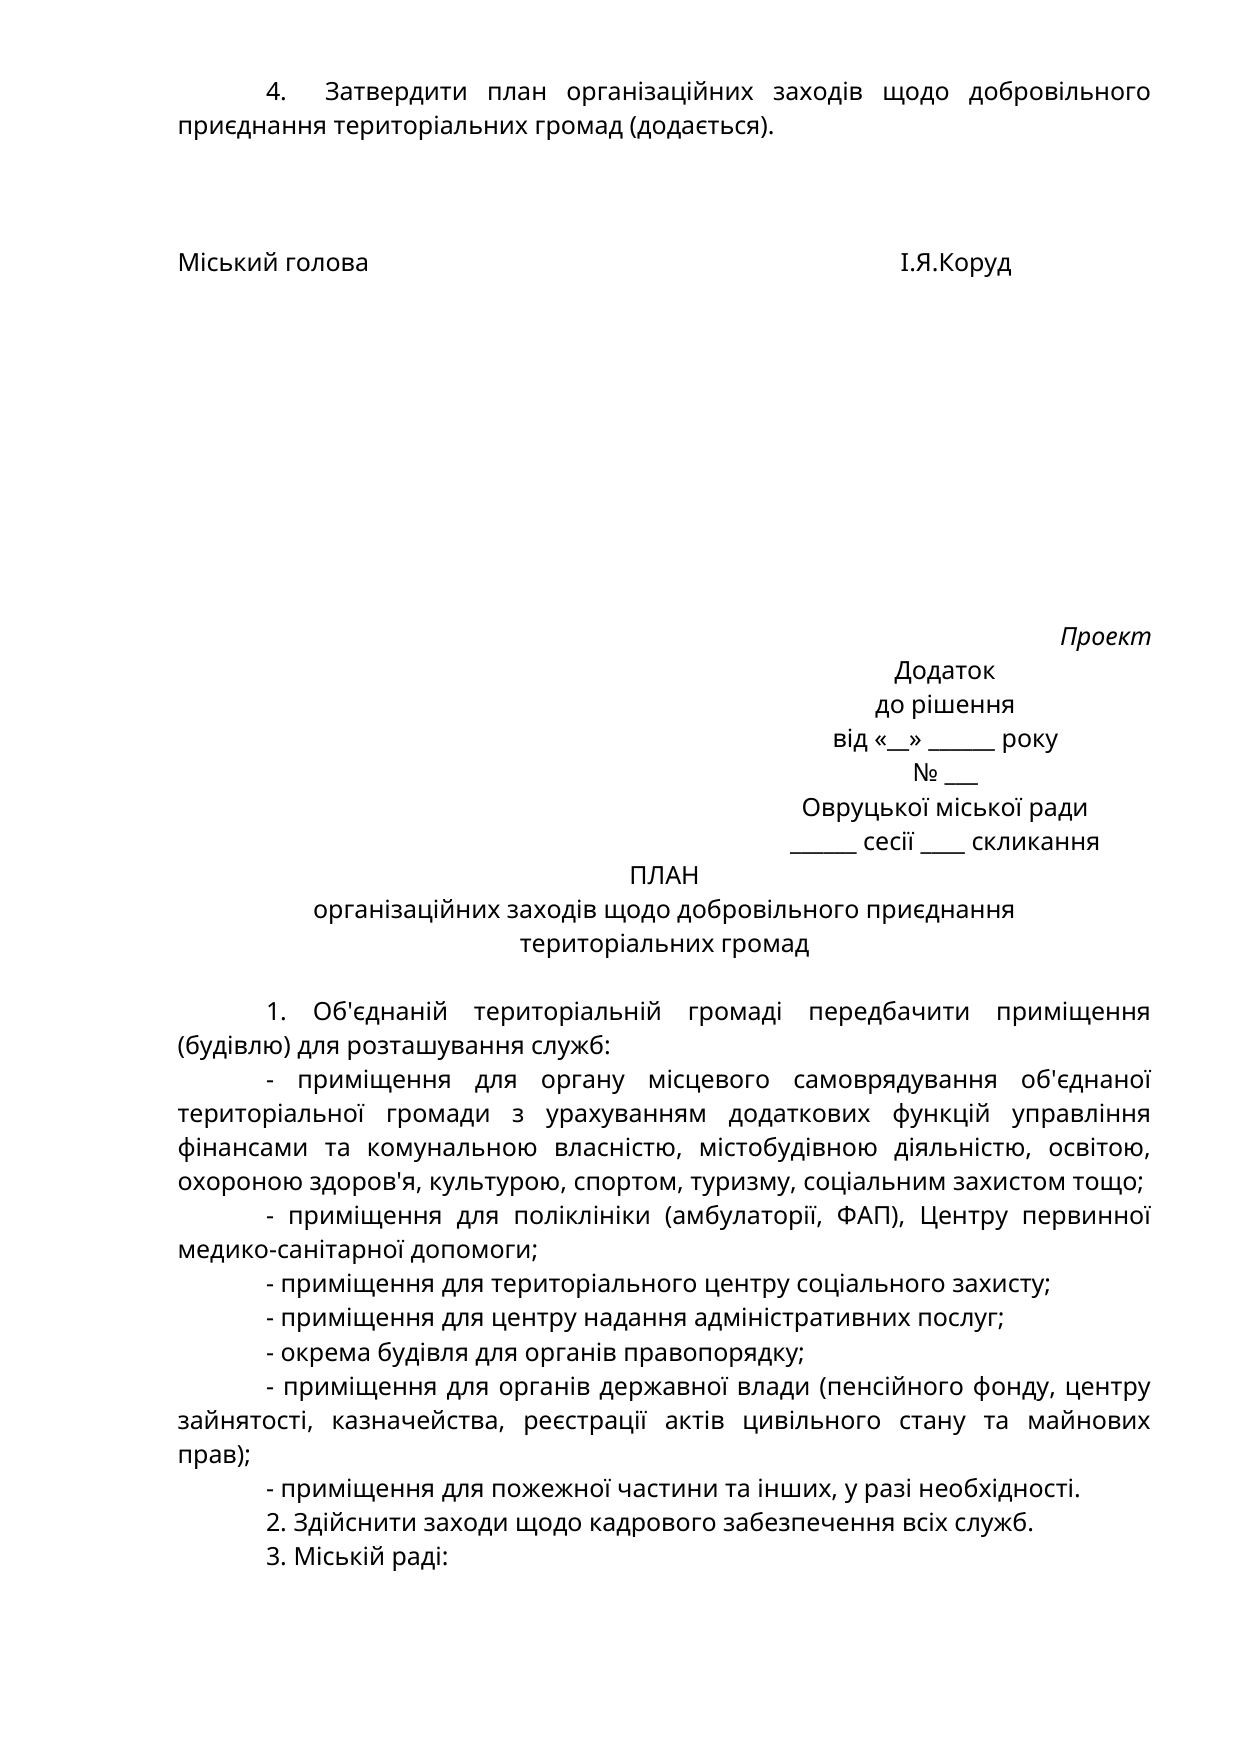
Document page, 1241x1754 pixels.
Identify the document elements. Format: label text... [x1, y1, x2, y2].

text до рішення [738, 687, 1152, 721]
text Проект [797, 619, 1152, 653]
text Овруцької міської ради [738, 789, 1152, 823]
text організаційних заходів щодо добровільного приєднання [177, 891, 1152, 925]
text ПЛАН [177, 857, 1152, 891]
text 3. Міській раді: [177, 1538, 1152, 1573]
text - окрема будівля для органів правопорядку; [177, 1334, 1152, 1368]
text 1. Об'єднаній територіальній громаді передбачити приміщення (будівлю) для розташування служб: [177, 993, 1152, 1062]
text 4. Затвердити план організаційних заходів щодо добровільного приєднання територіальних громад (додається). [177, 74, 1152, 142]
text - приміщення для поліклініки (амбулаторії, ФАП), Центру первинної медико-санітарної допомоги; [177, 1198, 1152, 1266]
text № ___ [738, 755, 1152, 789]
text Додаток [738, 653, 1152, 687]
text територіальних громад [177, 925, 1152, 959]
text 2. Здійснити заходи щодо кадрового забезпечення всіх служб. [177, 1504, 1152, 1538]
text - приміщення для органу місцевого самоврядування об'єднаної територіальної громади з урахуванням додаткових функцій управління фінансами та комунальною власністю, містобудівною діяльністю, освітою, охороною здоров'я, культурою, спортом, туризму, соціальним захистом тощо; [177, 1062, 1152, 1198]
text Міський голова І.Я.Коруд [177, 244, 1152, 278]
text від «__» ______ року [738, 721, 1152, 755]
text - приміщення для пожежної частини та інших, у разі необхідності. [177, 1470, 1152, 1504]
text - приміщення для центру надання адміністративних послуг; [177, 1300, 1152, 1334]
text - приміщення для органів державної влади (пенсійного фонду, центру зайнятості, казначейства, реєстрації актів цивільного стану та майнових прав); [177, 1368, 1152, 1470]
text - приміщення для територіального центру соціального захисту; [177, 1266, 1152, 1300]
text ______ сесії ____ скликання [738, 823, 1152, 857]
